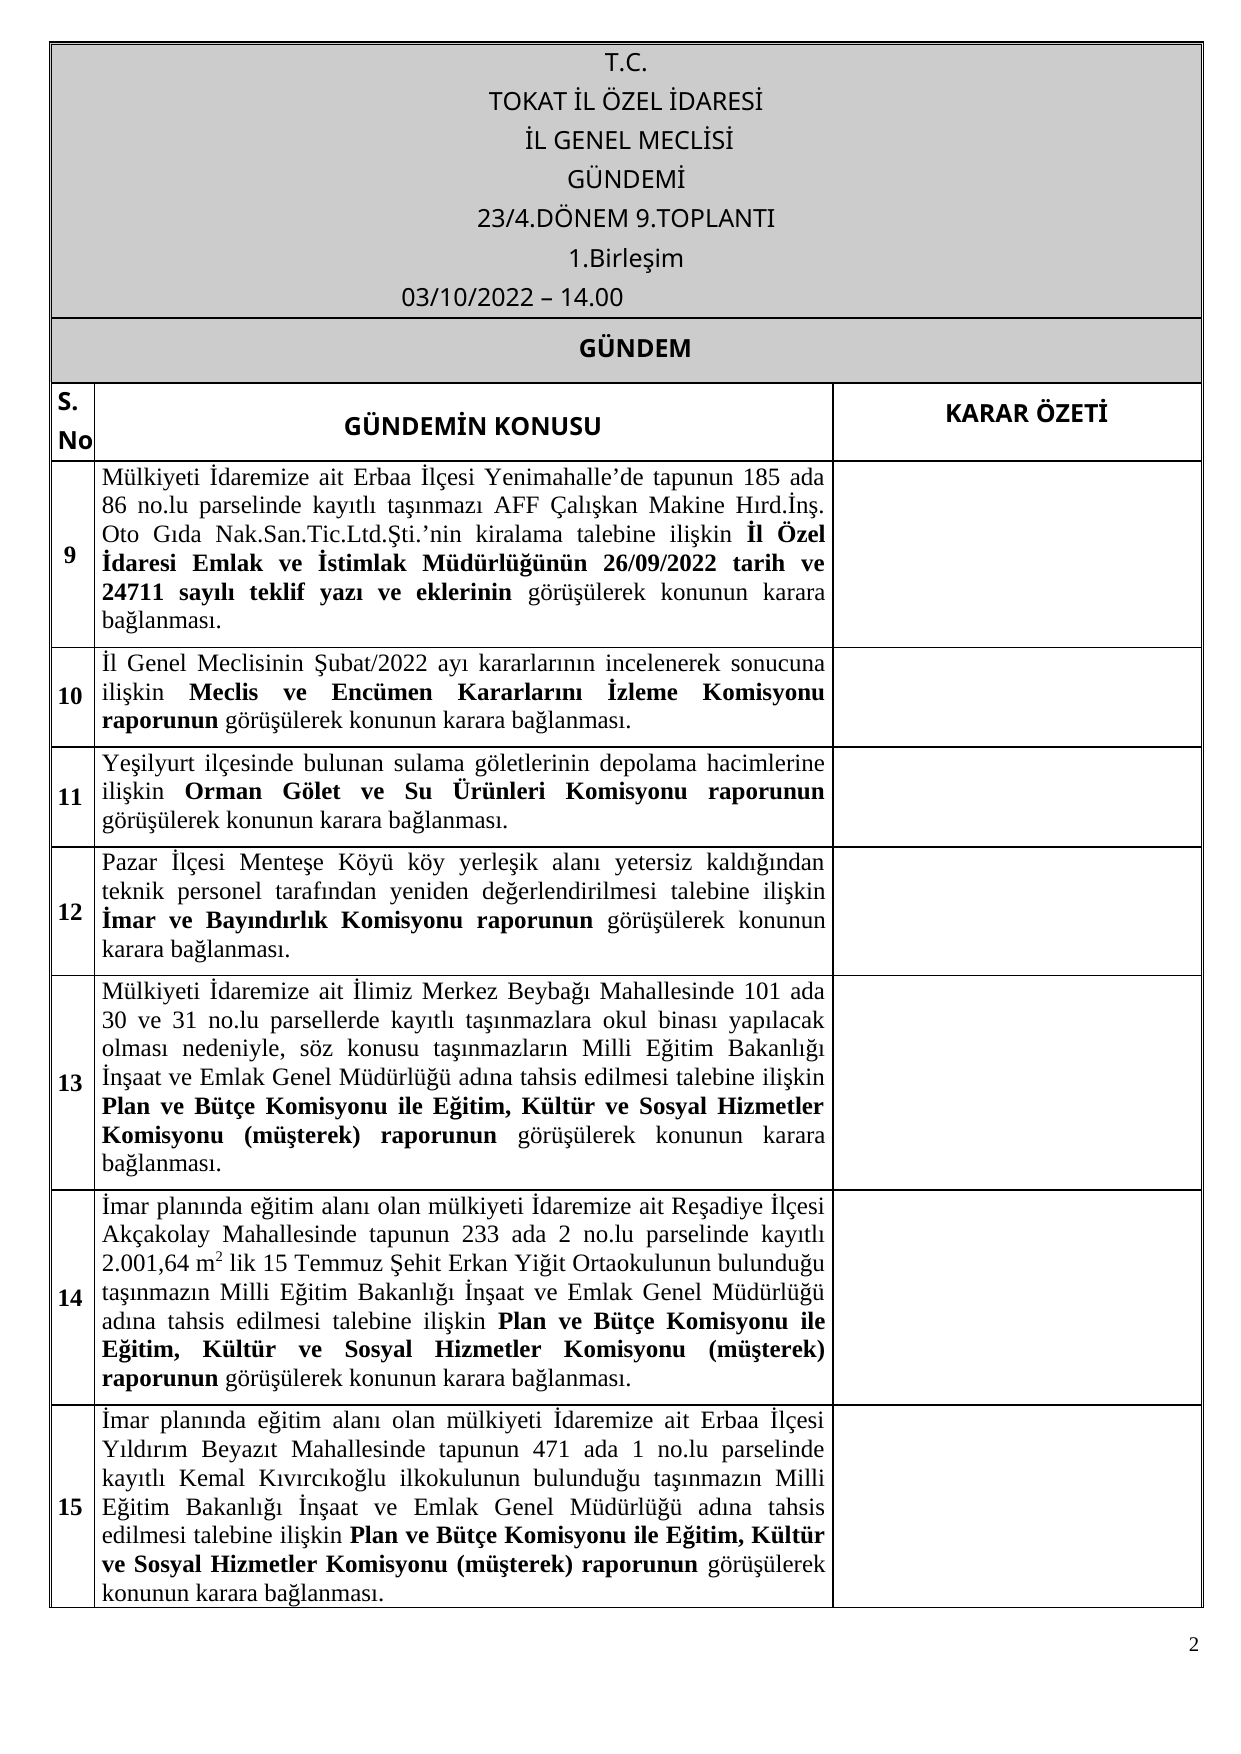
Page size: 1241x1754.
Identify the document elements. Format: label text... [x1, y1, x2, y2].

table_cell İmar planında eğitim alanı olan mülkiyeti İdaremize ait Erbaa İlçesi Yıldırım Beyazıt Mahallesinde tapunun 471 ada 1 no.lu parselinde kayıtlı Kemal Kıvırcıkoğlu ilkokulunun bulunduğu taşınmazın Milli Eğitim Bakanlığı İnşaat ve Emlak Genel Müdürlüğü adına tahsis edilmesi talebine ilişkin Plan ve Bütçe Komisyonu ile Eğitim, Kültür ve Sosyal Hizmetler Komisyonu (müşterek) raporunun görüşülerek konunun karara bağlanması. [95, 1406, 832, 1607]
table_cell Mülkiyeti İdaremize ait İlimiz Merkez Beybağı Mahallesinde 101 ada 30 ve 31 no.lu parsellerde kayıtlı taşınmazlara okul binası yapılacak olması nedeniyle, söz konusu taşınmazların Milli Eğitim Bakanlığı İnşaat ve Emlak Genel Müdürlüğü adına tahsis edilmesi talebine ilişkin Plan ve Bütçe Komisyonu ile Eğitim, Kültür ve Sosyal Hizmetler Komisyonu (müşterek) raporunun görüşülerek konunun karara bağlanması. [95, 976, 832, 1189]
table_cell 10 [52, 648, 94, 746]
table_cell İl Genel Meclisinin Şubat/2022 ayı kararlarının incelenerek sonucuna ilişkin Meclis ve Encümen Kararlarını İzleme Komisyonu raporunun görüşülerek konunun karara bağlanması. [95, 648, 832, 746]
table_cell [834, 462, 1201, 646]
table_cell [834, 848, 1201, 974]
table_cell [834, 1191, 1201, 1404]
table_cell T.C. TOKAT İL ÖZEL İDARESİ İL GENEL MECLİSİ GÜNDEMİ 23/4.DÖNEM 9.TOPLANTI 1.Birleşim 03/10/2022 – 14.00 [52, 45, 1201, 317]
table_cell 9 [52, 462, 94, 646]
table_cell [834, 648, 1201, 746]
table_cell 13 [52, 976, 94, 1189]
table_cell KARAR ÖZETİ [834, 384, 1201, 460]
table_cell [834, 976, 1201, 1189]
table_cell 15 [52, 1406, 94, 1607]
table_cell GÜNDEMİN KONUSU [95, 384, 832, 460]
table_cell 14 [52, 1191, 94, 1404]
table_cell [834, 1406, 1201, 1607]
table_cell 11 [52, 748, 94, 846]
table_cell 12 [52, 848, 94, 974]
table_cell Pazar İlçesi Menteşe Köyü köy yerleşik alanı yetersiz kaldığından teknik personel tarafından yeniden değerlendirilmesi talebine ilişkin İmar ve Bayındırlık Komisyonu raporunun görüşülerek konunun karara bağlanması. [95, 848, 832, 974]
table_cell İmar planında eğitim alanı olan mülkiyeti İdaremize ait Reşadiye İlçesi Akçakolay Mahallesinde tapunun 233 ada 2 no.lu parselinde kayıtlı 2.001,64 m2 lik 15 Temmuz Şehit Erkan Yiğit Ortaokulunun bulunduğu taşınmazın Milli Eğitim Bakanlığı İnşaat ve Emlak Genel Müdürlüğü adına tahsis edilmesi talebine ilişkin Plan ve Bütçe Komisyonu ile Eğitim, Kültür ve Sosyal Hizmetler Komisyonu (müşterek) raporunun görüşülerek konunun karara bağlanması. [95, 1191, 832, 1404]
table_cell Yeşilyurt ilçesinde bulunan sulama göletlerinin depolama hacimlerine ilişkin Orman Gölet ve Su Ürünleri Komisyonu raporunun görüşülerek konunun karara bağlanması. [95, 748, 832, 846]
table_cell S. No [52, 384, 94, 460]
table_cell [834, 748, 1201, 846]
table_cell Mülkiyeti İdaremize ait Erbaa İlçesi Yenimahalle’de tapunun 185 ada 86 no.lu parselinde kayıtlı taşınmazı AFF Çalışkan Makine Hırd.İnş. Oto Gıda Nak.San.Tic.Ltd.Şti.’nin kiralama talebine ilişkin İl Özel İdaresi Emlak ve İstimlak Müdürlüğünün 26/09/2022 tarih ve 24711 sayılı teklif yazı ve eklerinin görüşülerek konunun karara bağlanması. [95, 462, 832, 646]
table_cell GÜNDEM [52, 319, 1201, 382]
